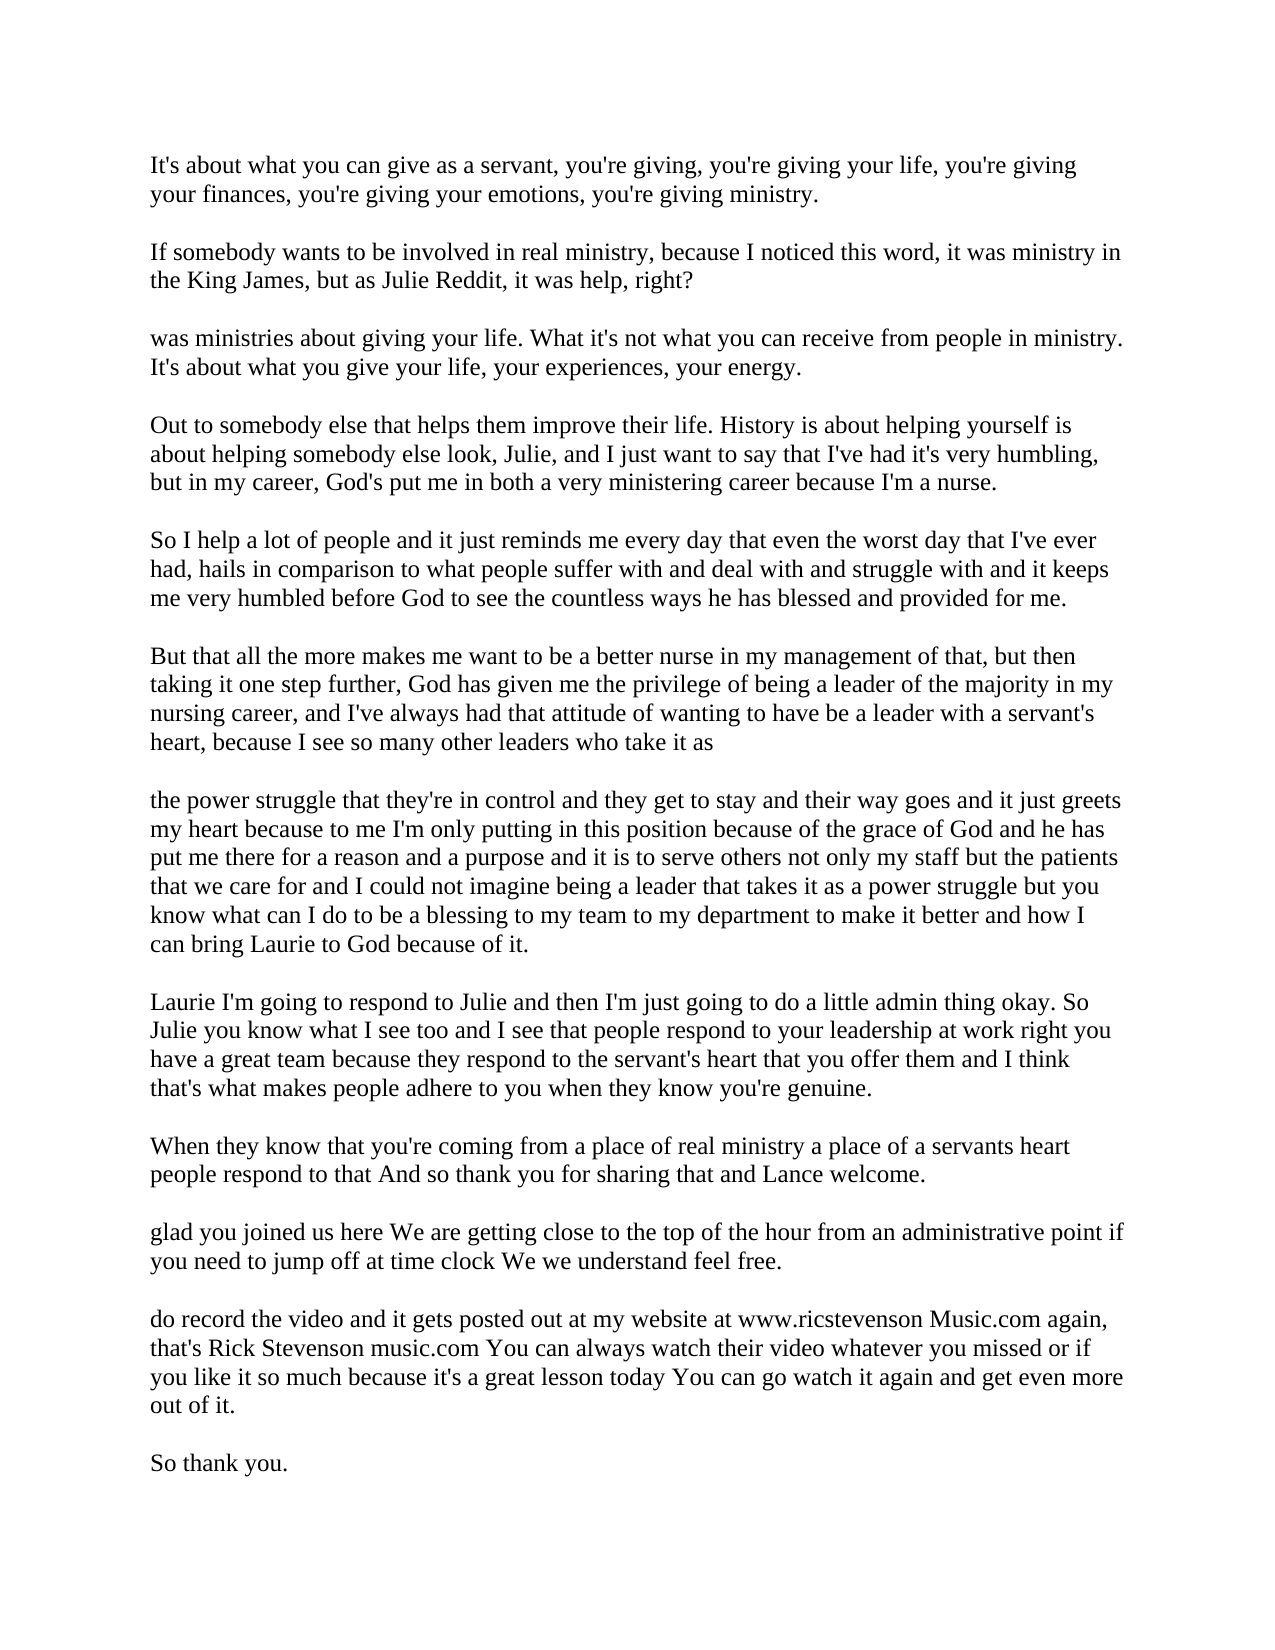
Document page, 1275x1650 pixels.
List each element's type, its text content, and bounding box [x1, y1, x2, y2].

text It's about what you can give as a servant, you're giving, you're giving your life, you're giving your finances, you're giving your emotions, you're giving ministry. [150, 150, 1125, 207]
text do record the video and it gets posted out at my website at www.ricstevenson Music.com again, that's Rick Stevenson music.com You can always watch their video whatever you missed or if you like it so much because it's a great lesson today You can go watch it again and get even more out of it. [150, 1304, 1125, 1419]
text Laurie I'm going to respond to Julie and then I'm just going to do a little admin thing okay. So Julie you know what I see too and I see that people respond to your leadership at work right you have a great team because they respond to the servant's heart that you offer them and I think that's what makes people adhere to you when they know you're genuine. [150, 987, 1125, 1102]
text So I help a lot of people and it just reminds me every day that even the worst day that I've ever had, hails in comparison to what people suffer with and deal with and struggle with and it keeps me very humbled before God to see the countless ways he has blessed and provided for me. [150, 525, 1125, 612]
text If somebody wants to be involved in real ministry, because I noticed this word, it was ministry in the King James, but as Julie Reddit, it was help, right? [150, 237, 1125, 294]
text But that all the more makes me want to be a better nurse in my management of that, but then taking it one step further, God has given me the privilege of being a leader of the majority in my nursing career, and I've always had that attitude of wanting to have be a leader with a servant's heart, because I see so many other leaders who take it as [150, 641, 1125, 756]
text glad you joined us here We are getting close to the top of the hour from an administrative point if you need to jump off at time clock We we understand feel free. [150, 1217, 1125, 1275]
text When they know that you're coming from a place of real ministry a place of a servants heart people respond to that And so thank you for sharing that and Lance welcome. [150, 1131, 1125, 1188]
text Out to somebody else that helps them improve their life. History is about helping yourself is about helping somebody else look, Julie, and I just want to say that I've had it's very humbling, but in my career, God's put me in both a very ministering career because I'm a nurse. [150, 410, 1125, 496]
text was ministries about giving your life. What it's not what you can receive from people in ministry. It's about what you give your life, your experiences, your energy. [150, 323, 1125, 381]
text So thank you. [150, 1448, 1125, 1477]
text the power struggle that they're in control and they get to stay and their way goes and it just greets my heart because to me I'm only putting in this position because of the grace of God and he has put me there for a reason and a purpose and it is to serve others not only my staff but the patients that we care for and I could not imagine being a leader that takes it as a power struggle but you know what can I do to be a blessing to my team to my department to make it better and how I can bring Laurie to God because of it. [150, 785, 1125, 957]
